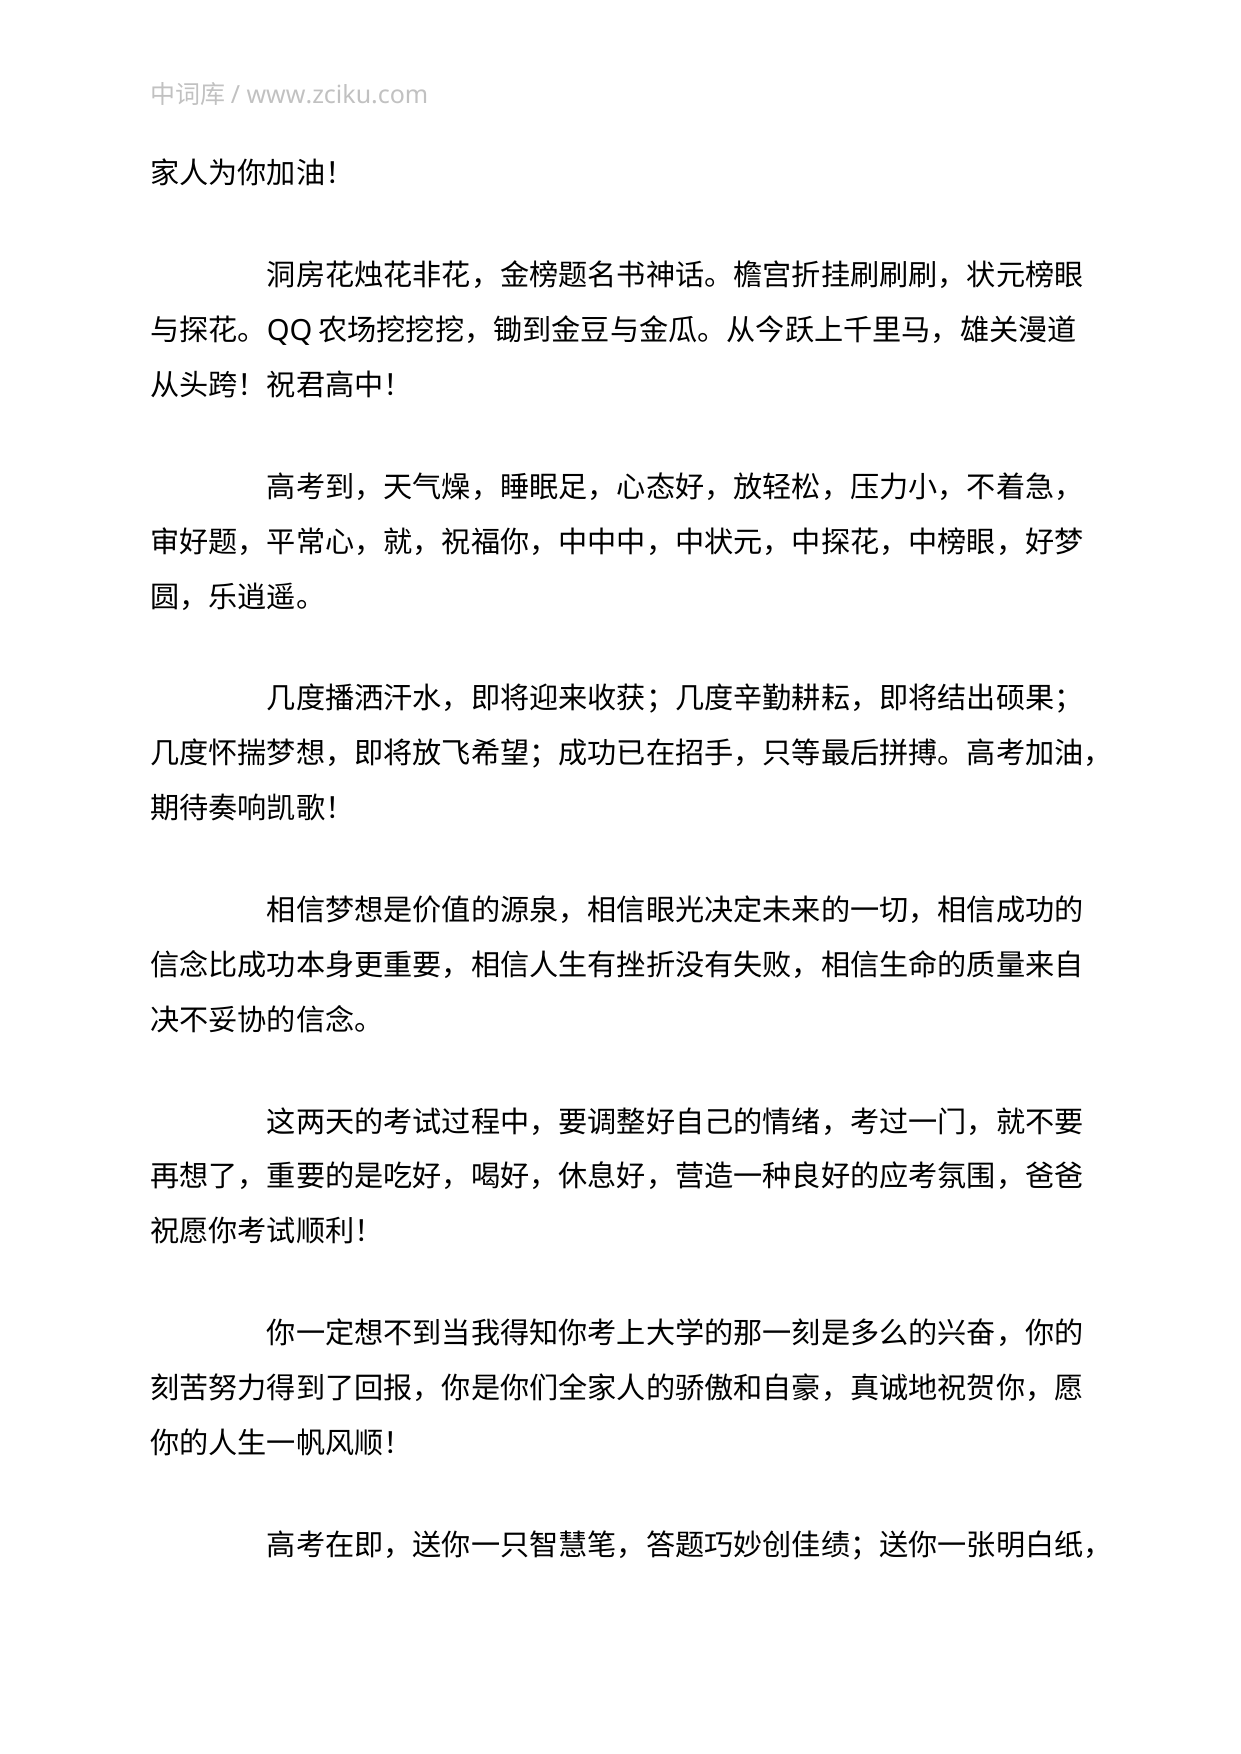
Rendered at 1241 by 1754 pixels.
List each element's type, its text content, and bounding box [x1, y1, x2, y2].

text 这两天的考试过程中，要调整好自己的情绪，考过一门，就不要再想了，重要的是吃好，喝好，休息好，营造一种良好的应考氛围，爸爸祝愿你考试顺利！ [150, 1098, 1090, 1250]
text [150, 1521, 1090, 1563]
text 几度播洒汗水，即将迎来收获；几度辛勤耕耘，即将结出硕果；几度怀揣梦想，即将放飞希望；成功已在招手，只等最后拼搏。高考加油，期待奏响凯歌！ [150, 675, 1090, 827]
text 洞房花烛花非花，金榜题名书神话。檐宫折挂刷刷刷，状元榜眼与探花。QQ农场挖挖挖，锄到金豆与金瓜。从今跃上千里马，雄关漫道从头跨！祝君高中！ [150, 252, 1090, 404]
text 相信梦想是价值的源泉，相信眼光决定未来的一切，相信成功的信念比成功本身更重要，相信人生有挫折没有失败，相信生命的质量来自决不妥协的信念。 [150, 887, 1090, 1039]
text 高考到，天气燥，睡眠足，心态好，放轻松，压力小，不着急，审好题，平常心，就，祝福你，中中中，中状元，中探花，中榜眼，好梦圆，乐逍遥。 [150, 463, 1090, 616]
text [150, 150, 1090, 192]
text 你一定想不到当我得知你考上大学的那一刻是多么的兴奋，你的刻苦努力得到了回报，你是你们全家人的骄傲和自豪，真诚地祝贺你，愿你的人生一帆风顺！ [150, 1310, 1090, 1462]
